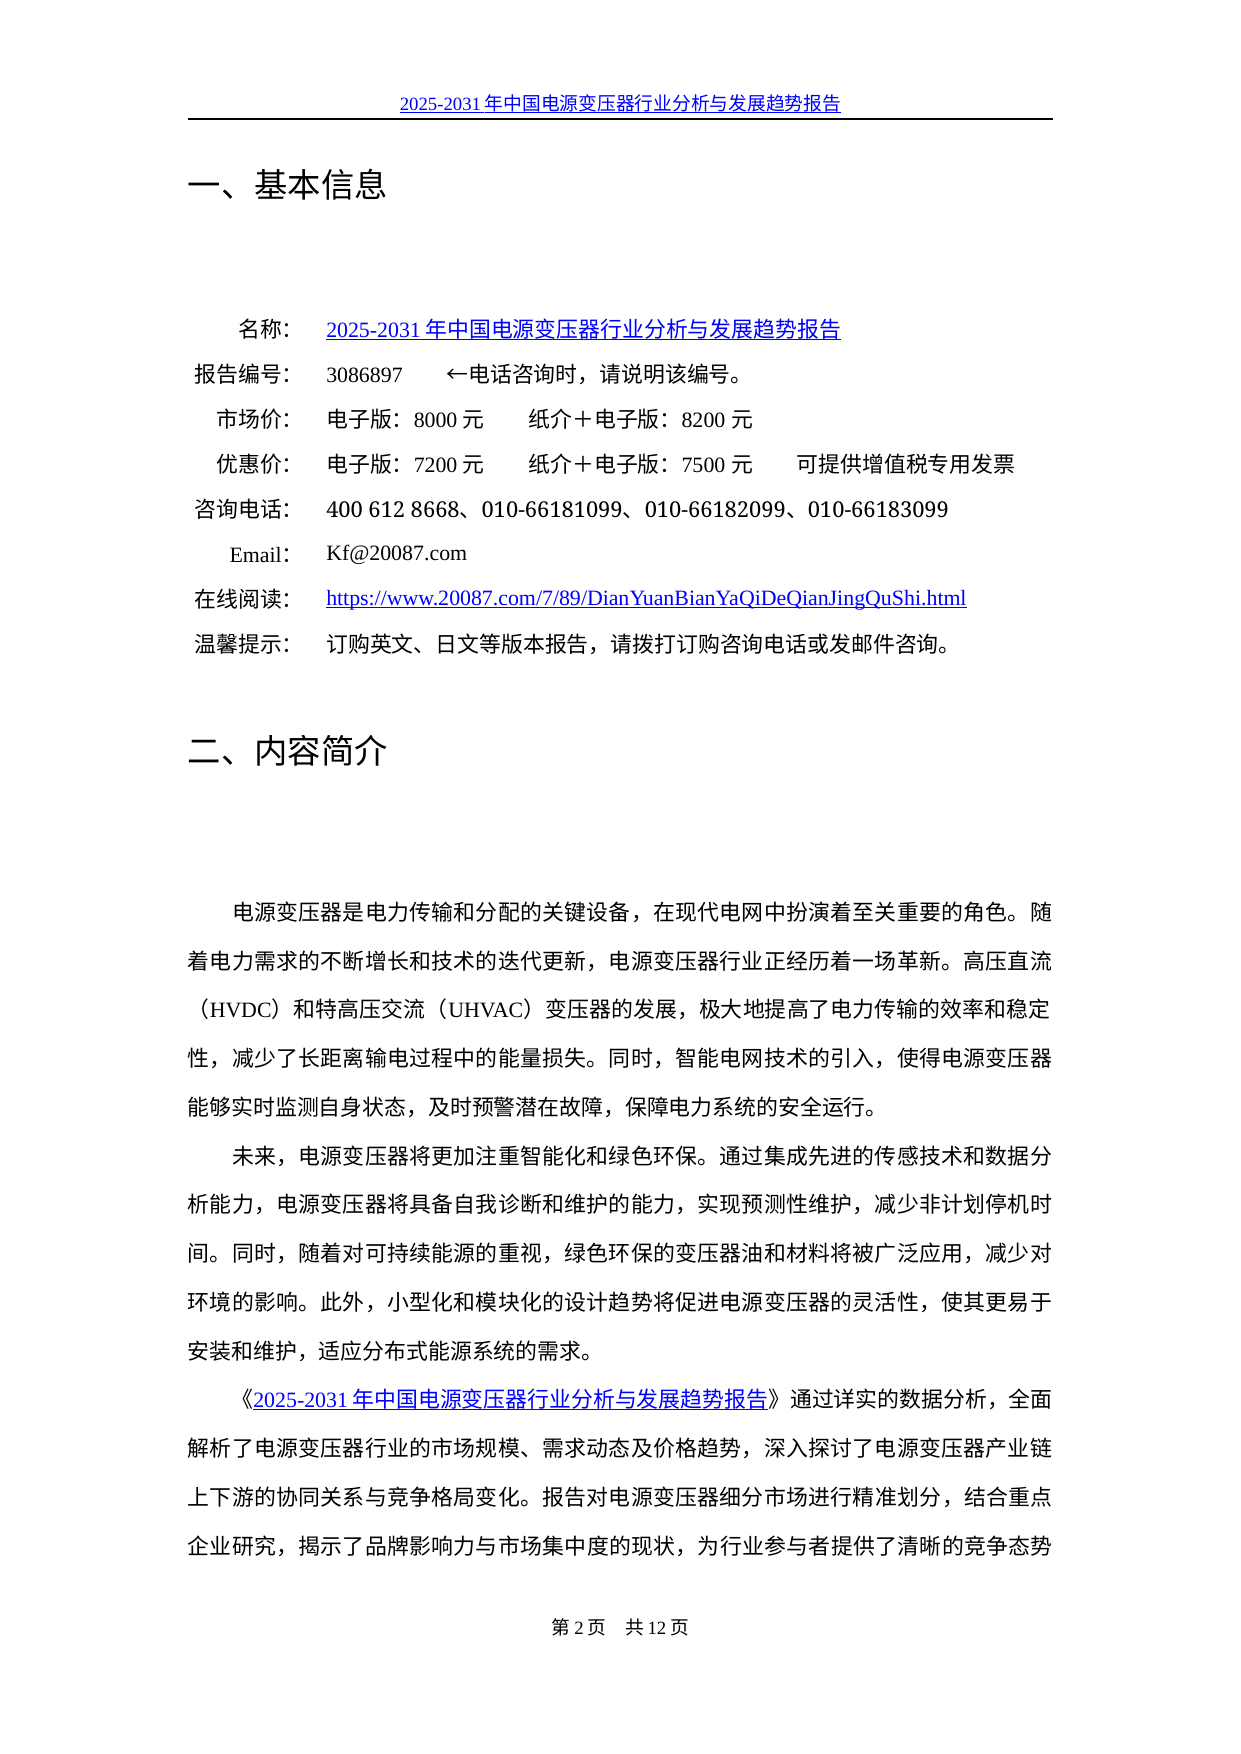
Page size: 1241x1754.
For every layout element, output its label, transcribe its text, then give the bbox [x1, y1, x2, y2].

table_cell Email： [167, 537, 315, 582]
table_cell 订购英文、日文等版本报告，请拨打订购咨询电话或发邮件咨询。 [315, 627, 1073, 672]
table_header 名称： [167, 312, 315, 357]
table_cell 优惠价： [167, 447, 315, 492]
table_cell [315, 582, 1073, 627]
table_header 2025-2031年中国电源变压器行业分析与发展趋势报告 [315, 312, 1073, 357]
table_cell Kf@20087.com [315, 537, 1073, 582]
table_cell 报告编号： [167, 357, 315, 402]
table_cell 电子版：7200 元 纸介＋电子版：7500 元 可提供增值税专用发票 [315, 447, 1073, 492]
table_cell 3086897 ←电话咨询时，请说明该编号。 [315, 357, 1073, 402]
table_cell 400 612 8668、010-66181099、010-66182099、010-66183099 [315, 492, 1073, 537]
table_cell 咨询电话： [167, 492, 315, 537]
table_cell 在线阅读： [167, 582, 315, 627]
table_cell 电子版：8000 元 纸介＋电子版：8200 元 [315, 402, 1073, 447]
title 二、内容简介 [187, 717, 1053, 782]
title 一、基本信息 [187, 150, 1053, 215]
table_cell 市场价： [167, 402, 315, 447]
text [187, 894, 1053, 1561]
table_cell 温馨提示： [167, 627, 315, 672]
